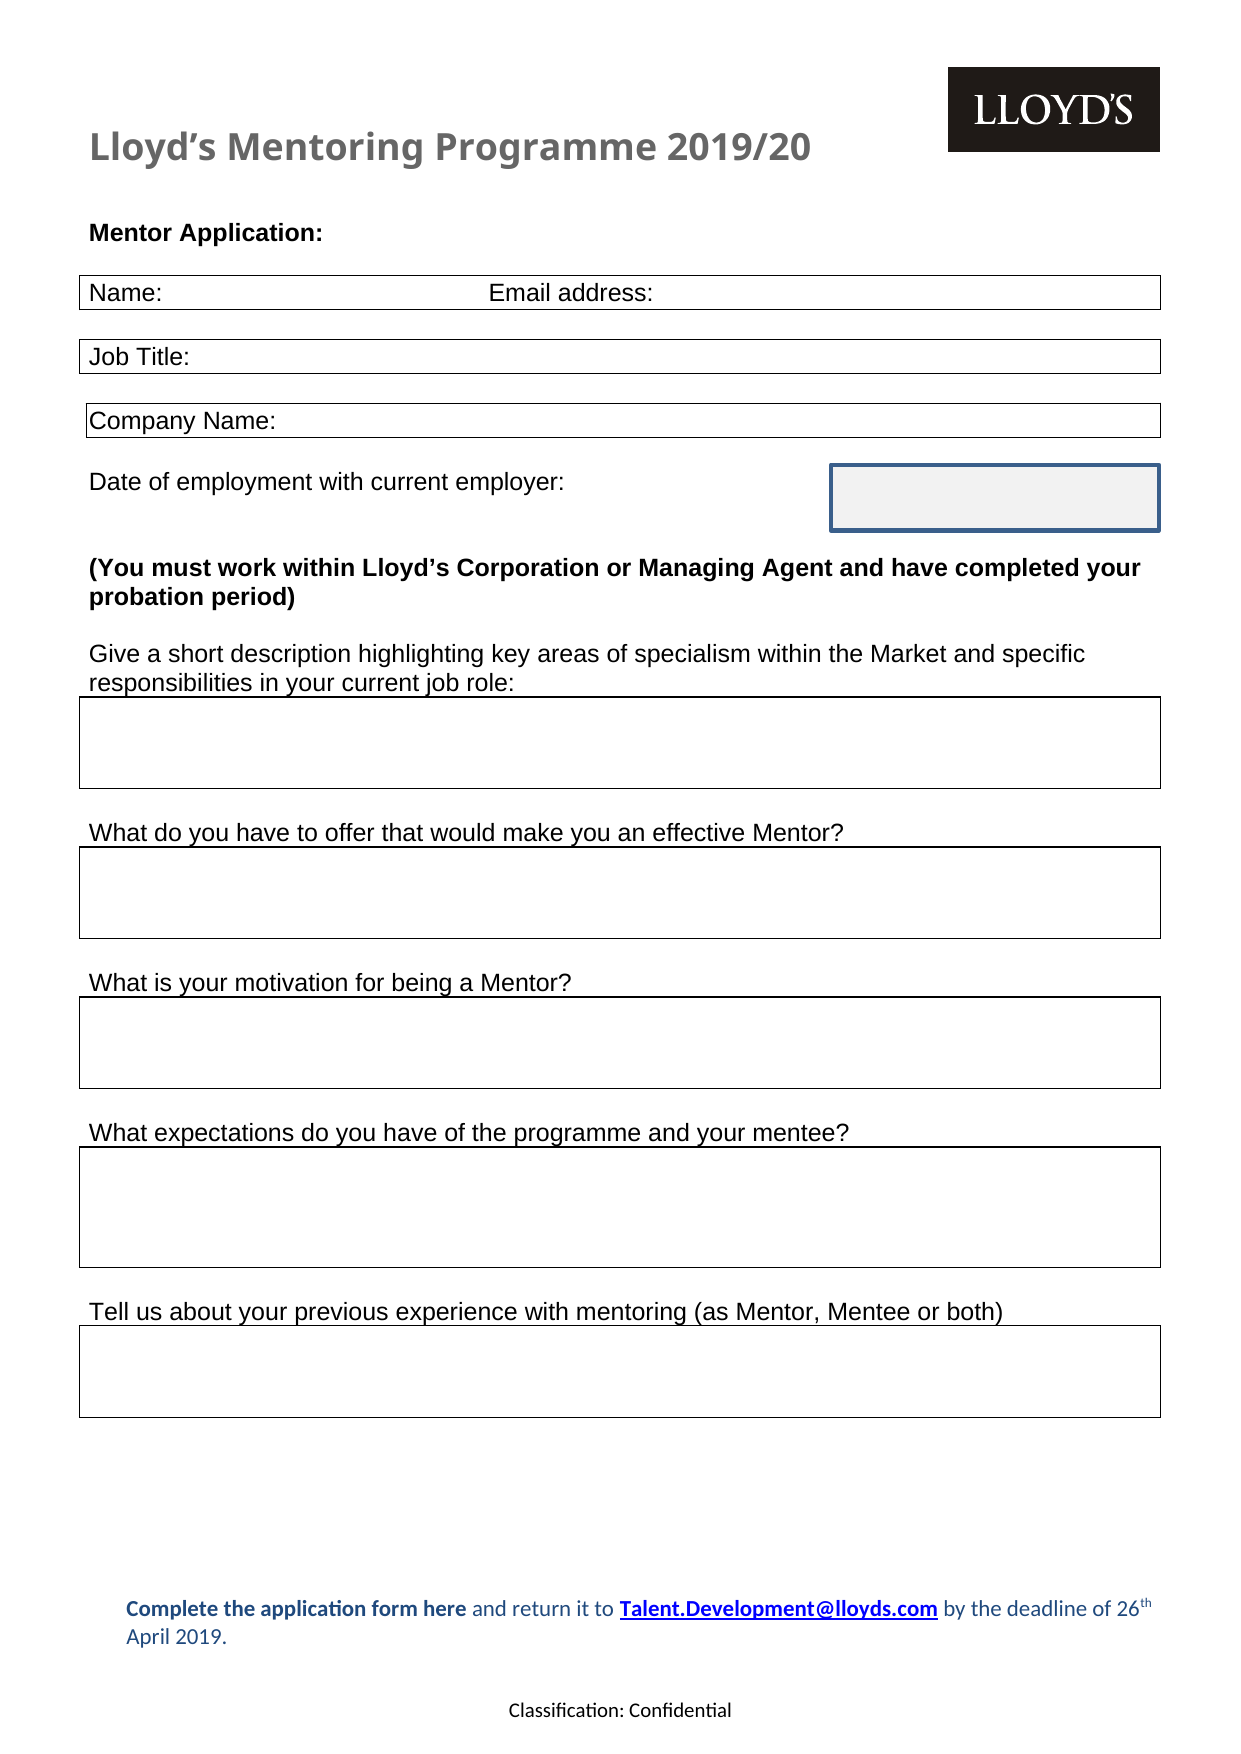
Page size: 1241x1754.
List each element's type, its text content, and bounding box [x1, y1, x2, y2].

text Company Name: [87, 404, 1160, 437]
text What do you have to offer that would make you an effective Mentor? [89, 818, 1152, 846]
text Tell us about your previous experience with mentoring (as Mentor, Mentee or both) [89, 1296, 1152, 1325]
text What expectations do you have of the programme and your mentee? [89, 1118, 1152, 1146]
text Job Title: [80, 340, 1160, 373]
text Give a short description highlighting key areas of specialism within the Market and specific responsibilities in your current job role: [89, 639, 1152, 696]
text Date of employment with current employer: [89, 466, 829, 495]
text Name: Email address: [80, 276, 1160, 309]
text What is your motivation for being a Mentor? [89, 968, 1152, 996]
text (You must work within Lloyd’s Corporation or Managing Agent and have completed your probation period) [89, 553, 1152, 610]
text Mentor Application: [89, 218, 1152, 246]
text Lloyd’s Mentoring Programme 2019/20 [89, 104, 1152, 174]
